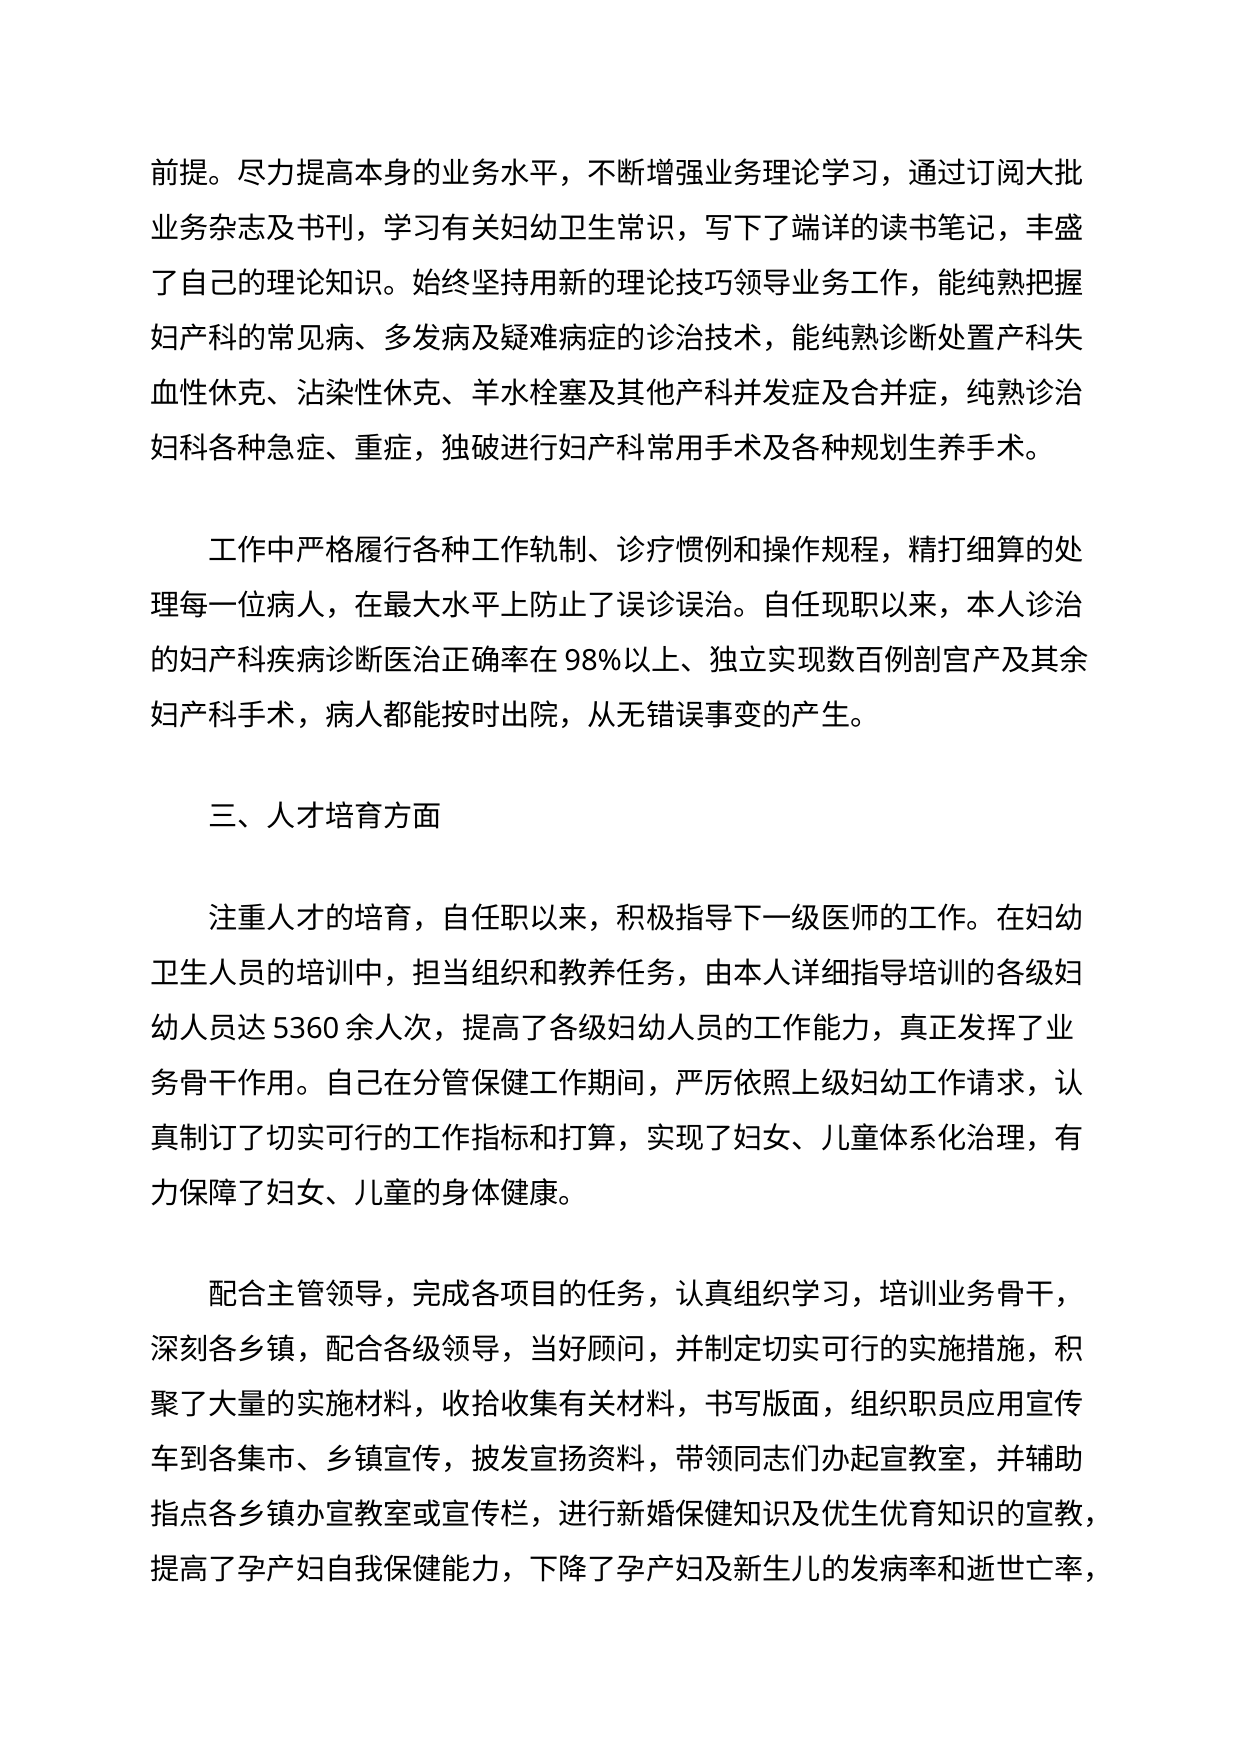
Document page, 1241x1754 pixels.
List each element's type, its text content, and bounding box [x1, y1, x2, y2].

text 注重人才的培育，自任职以来，积极指导下一级医师的工作。在妇幼卫生人员的培训中，担当组织和教养任务，由本人详细指导培训的各级妇幼人员达5360余人次，提高了各级妇幼人员的工作能力，真正发挥了业务骨干作用。自己在分管保健工作期间，严厉依照上级妇幼工作请求，认真制订了切实可行的工作指标和打算，实现了妇女、儿童体系化治理，有力保障了妇女、儿童的身体健康。 [150, 894, 1090, 1211]
text 三、人才培育方面 [150, 793, 1090, 835]
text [150, 150, 1090, 467]
text 工作中严格履行各种工作轨制、诊疗惯例和操作规程，精打细算的处理每一位病人，在最大水平上防止了误诊误治。自任现职以来，本人诊治的妇产科疾病诊断医治正确率在98%以上、独立实现数百例剖宫产及其余妇产科手术，病人都能按时出院，从无错误事变的产生。 [150, 526, 1090, 733]
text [150, 1271, 1090, 1588]
